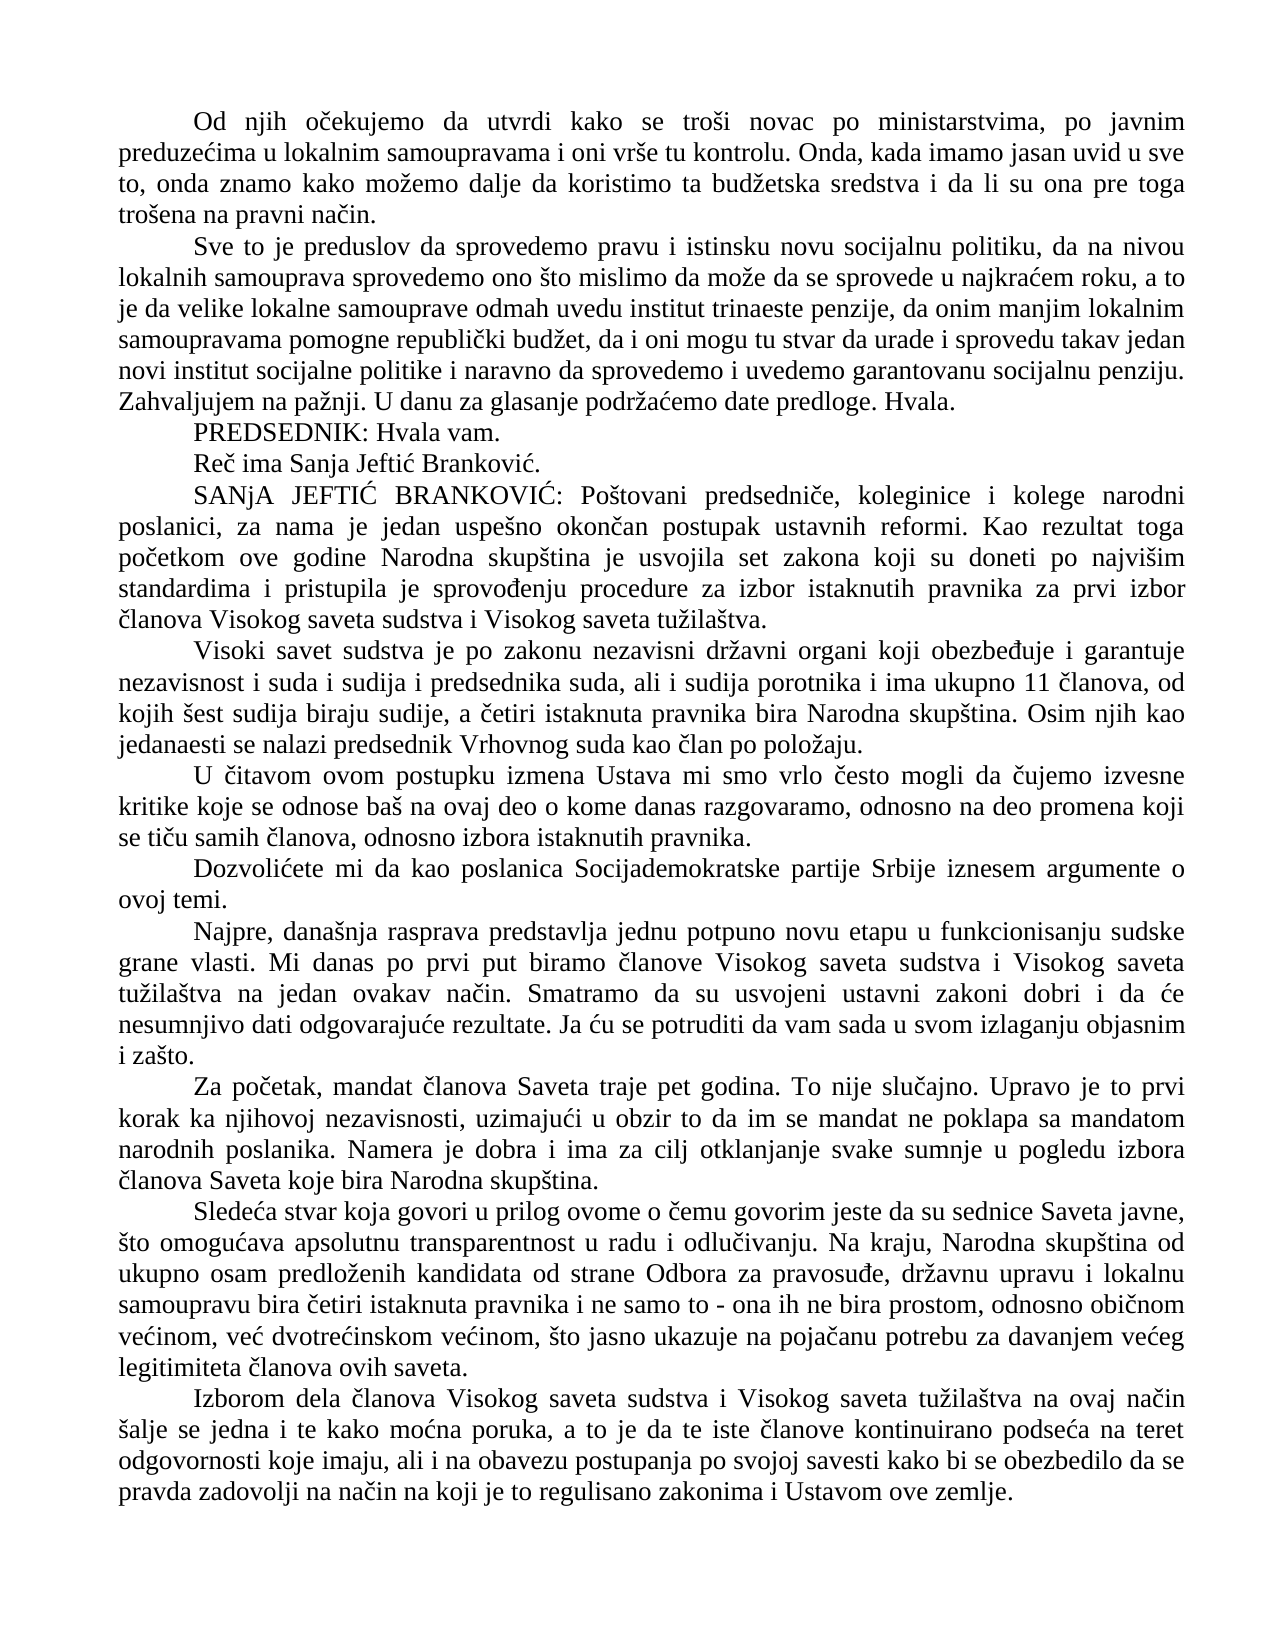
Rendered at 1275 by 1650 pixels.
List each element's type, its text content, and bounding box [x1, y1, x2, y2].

text Visoki savet sudstva je po zakonu nezavisni državni organi koji obezbeđuje i garantuje nezavisnost i suda i sudija i predsednika suda, ali i sudija porotnika i ima ukupno 11 članova, od kojih šest sudija biraju sudije, a četiri istaknuta pravnika bira Narodna skupština. Osim njih kao jedanaesti se nalazi predsednik Vrhovnog suda kao član po položaju. [118, 634, 1186, 759]
text Od njih očekujemo da utvrdi kako se troši novac po ministarstvima, po javnim preduzećima u lokalnim samoupravama i oni vrše tu kontrolu. Onda, kada imamo jasan uvid u sve to, onda znamo kako možemo dalje da koristimo ta budžetska sredstva i da li su ona pre toga trošena na pravni način. [118, 105, 1186, 229]
text Za početak, mandat članova Saveta traje pet godina. To nije slučajno. Upravo je to prvi korak ka njihovoj nezavisnosti, uzimajući u obzir to da im se mandat ne poklapa sa mandatom narodnih poslanika. Namera je dobra i ima za cilj otklanjanje svake sumnje u pogledu izbora članova Saveta koje bira Narodna skupština. [118, 1071, 1186, 1195]
text U čitavom ovom postupku izmena Ustava mi smo vrlo često mogli da čujemo izvesne kritike koje se odnose baš na ovaj deo o kome danas razgovaramo, odnosno na deo promena koji se tiču samih članova, odnosno izbora istaknutih pravnika. [118, 759, 1186, 852]
text Reč ima Sanja Jeftić Branković. [118, 448, 1186, 479]
text PREDSEDNIK: Hvala vam. [118, 416, 1186, 448]
text Sledeća stvar koja govori u prilog ovome o čemu govorim jeste da su sednice Saveta javne, što omogućava apsolutnu transparentnost u radu i odlučivanju. Na kraju, Narodna skupština od ukupno osam predloženih kandidata od strane Odbora za pravosuđe, državnu upravu i lokalnu samoupravu bira četiri istaknuta pravnika i ne samo to - ona ih ne bira prostom, odnosno običnom većinom, već dvotrećinskom većinom, što jasno ukazuje na pojačanu potrebu za davanjem većeg legitimiteta članova ovih saveta. [118, 1195, 1186, 1382]
text Sve to je preduslov da sprovedemo pravu i istinsku novu socijalnu politiku, da na nivou lokalnih samouprava sprovedemo ono što mislimo da može da se sprovede u najkraćem roku, a to je da velike lokalne samouprave odmah uvedu institut trinaeste penzije, da onim manjim lokalnim samoupravama pomogne republički budžet, da i oni mogu tu stvar da urade i sprovedu takav jedan novi institut socijalne politike i naravno da sprovedemo i uvedemo garantovanu socijalnu penziju. Zahvaljujem na pažnji. U danu za glasanje podržaćemo date predloge. Hvala. [118, 229, 1186, 416]
text Dozvolićete mi da kao poslanica Socijademokratske partije Srbije iznesem argumente o ovoj temi. [118, 852, 1186, 915]
text Izborom dela članova Visokog saveta sudstva i Visokog saveta tužilaštva na ovaj način šalje se jedna i te kako moćna poruka, a to je da te iste članove kontinuirano podseća na teret odgovornosti koje imaju, ali i na obavezu postupanja po svojoj savesti kako bi se obezbedilo da se pravda zadovolji na način na koji je to regulisano zakonima i Ustavom ove zemlje. [118, 1382, 1186, 1507]
text Najpre, današnja rasprava predstavlja jednu potpuno novu etapu u funkcionisanju sudske grane vlasti. Mi danas po prvi put biramo članove Visokog saveta sudstva i Visokog saveta tužilaštva na jedan ovakav način. Smatramo da su usvojeni ustavni zakoni dobri i da će nesumnjivo dati odgovarajuće rezultate. Ja ću se potruditi da vam sada u svom izlaganju objasnim i zašto. [118, 915, 1186, 1071]
text SANjA JEFTIĆ BRANKOVIĆ: Poštovani predsedniče, koleginice i kolege narodni poslanici, za nama je jedan uspešno okončan postupak ustavnih reformi. Kao rezultat toga početkom ove godine Narodna skupština je usvojila set zakona koji su doneti po najvišim standardima i pristupila je sprovođenju procedure za izbor istaknutih pravnika za prvi izbor članova Visokog saveta sudstva i Visokog saveta tužilaštva. [118, 479, 1186, 634]
